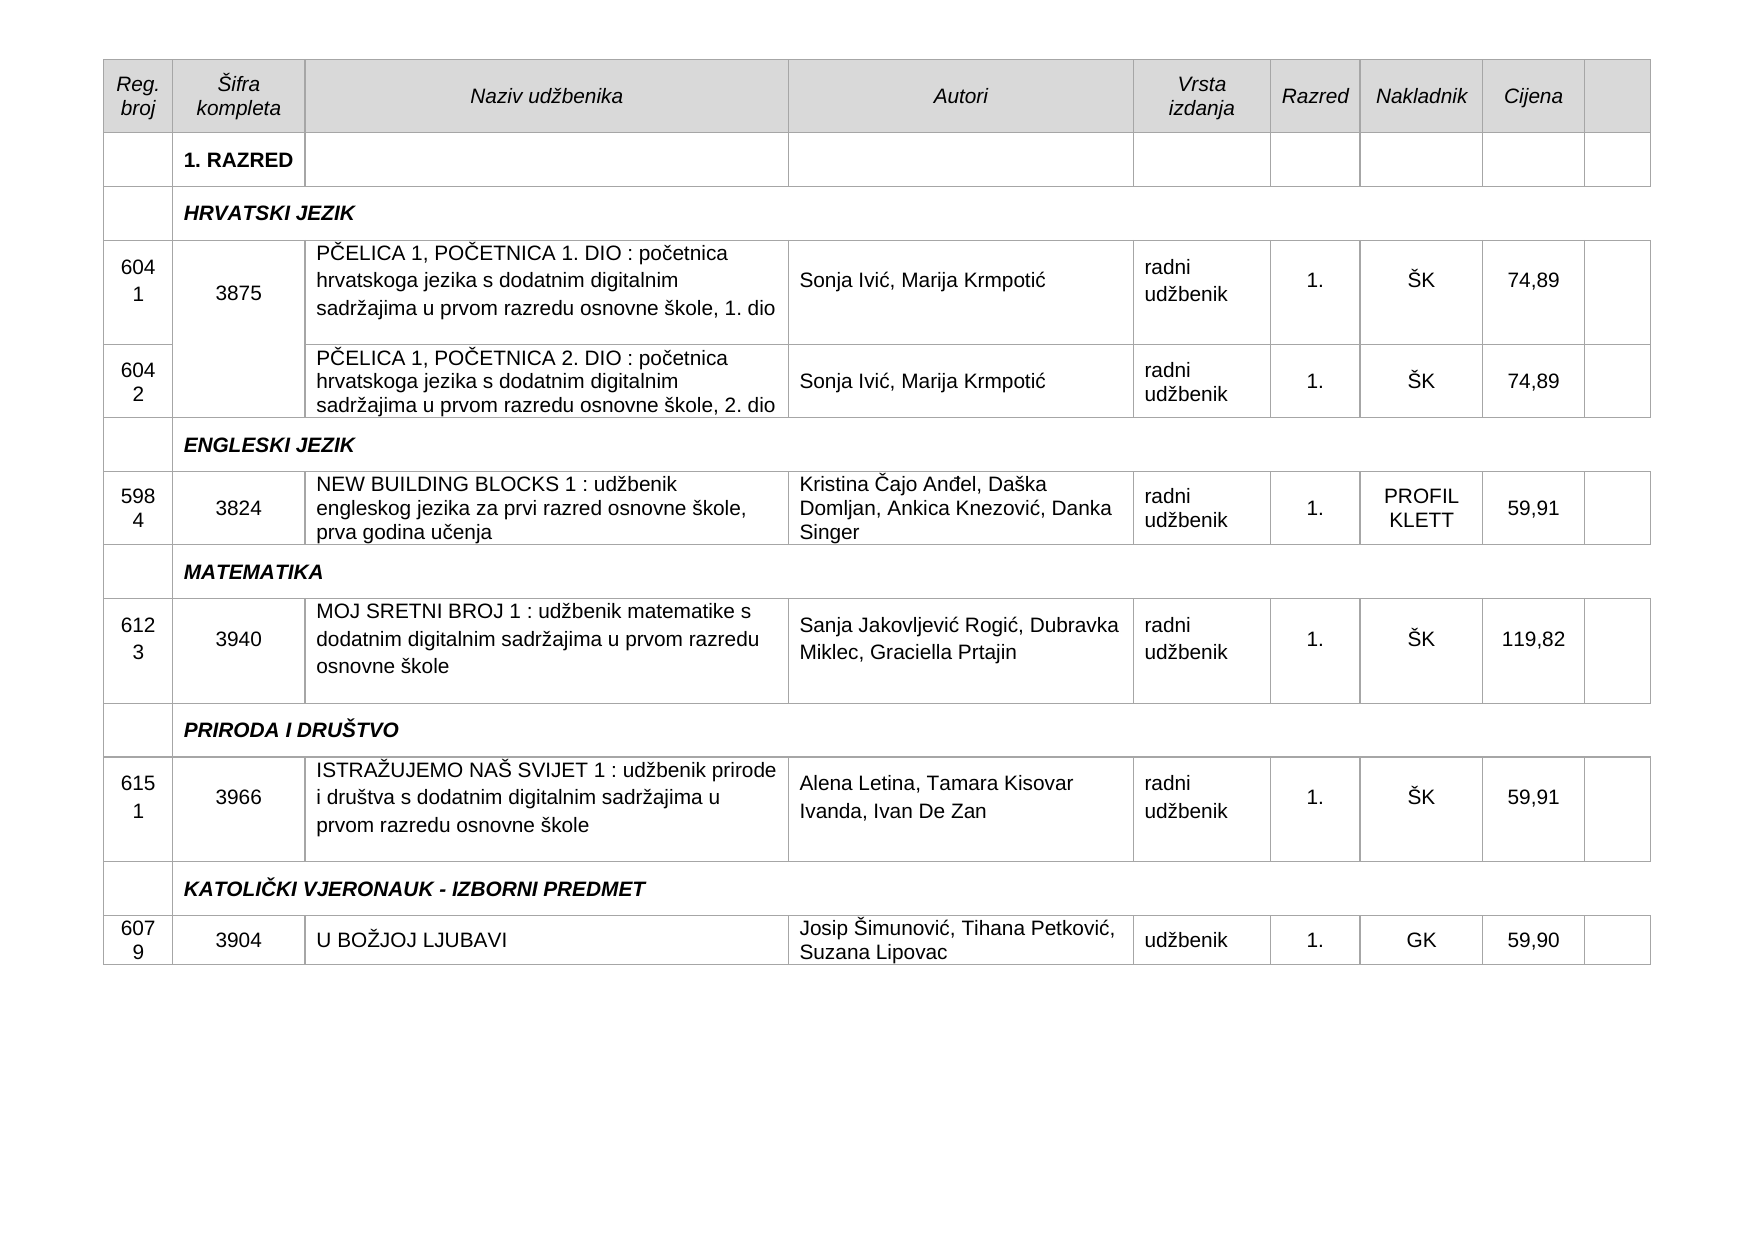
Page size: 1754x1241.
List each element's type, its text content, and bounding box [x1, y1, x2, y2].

table_cell 6041 [104, 241, 172, 344]
table_cell 1. [1271, 758, 1359, 861]
table_cell [104, 862, 172, 915]
table_cell Sonja Ivić, Marija Krmpotić [789, 241, 1133, 344]
table_cell Alena Letina, Tamara Kisovar Ivanda, Ivan De Zan [789, 758, 1133, 861]
table_cell 3904 [173, 916, 304, 964]
table_cell 1. [1271, 345, 1359, 417]
table_cell [1585, 241, 1650, 344]
table_cell PČELICA 1, POČETNICA 1. DIO : početnica hrvatskoga jezika s dodatnim digitalnim sadržajima u prvom razredu osnovne škole, 1. dio [306, 241, 788, 344]
table_cell 3966 [173, 758, 304, 861]
table_cell Kristina Čajo Anđel, Daška Domljan, Ankica Knezović, Danka Singer [789, 472, 1133, 544]
table_cell [1585, 916, 1650, 964]
table_cell GK [1361, 916, 1482, 964]
table_header Šifra kompleta [173, 60, 304, 132]
table_cell Sonja Ivić, Marija Krmpotić [789, 345, 1133, 417]
table_cell 3875 [173, 241, 304, 417]
table_cell 6079 [104, 916, 172, 964]
table_cell radni udžbenik [1134, 241, 1270, 344]
table_cell U BOŽJOJ LJUBAVI [306, 916, 788, 964]
table_cell 1. [1271, 916, 1359, 964]
table_cell [104, 704, 172, 756]
table_cell 74,89 [1483, 241, 1584, 344]
table_cell ŠK [1361, 758, 1482, 861]
table_cell HRVATSKI JEZIK [173, 187, 1650, 240]
table_cell 74,89 [1483, 345, 1584, 417]
table_cell 3824 [173, 472, 304, 544]
table_cell NEW BUILDING BLOCKS 1 : udžbenik engleskog jezika za prvi razred osnovne škole, prva godina učenja [306, 472, 788, 544]
table_cell ŠK [1361, 599, 1482, 703]
table_cell 1. RAZRED [173, 133, 304, 186]
table_cell [1271, 133, 1359, 186]
table_cell MATEMATIKA [173, 545, 1650, 598]
table_cell Josip Šimunović, Tihana Petković, Suzana Lipovac [789, 916, 1133, 964]
table_cell [1134, 133, 1270, 186]
table_cell ŠK [1361, 241, 1482, 344]
table_header Reg. broj [104, 60, 172, 132]
table_cell 119,82 [1483, 599, 1584, 703]
table_cell udžbenik [1134, 916, 1270, 964]
table_cell [104, 545, 172, 598]
table_cell 3940 [173, 599, 304, 703]
table_header Autori [789, 60, 1133, 132]
table_cell [104, 187, 172, 240]
table_cell 59,91 [1483, 758, 1584, 861]
table_cell radni udžbenik [1134, 758, 1270, 861]
table_cell 1. [1271, 241, 1359, 344]
table_cell PRIRODA I DRUŠTVO [173, 704, 1650, 756]
table_cell radni udžbenik [1134, 345, 1270, 417]
table_cell radni udžbenik [1134, 599, 1270, 703]
table_header Cijena [1483, 60, 1584, 132]
table_cell KATOLIČKI VJERONAUK - IZBORNI PREDMET [173, 862, 1650, 915]
table_header Vrsta izdanja [1134, 60, 1270, 132]
table_cell [789, 133, 1133, 186]
table_cell ISTRAŽUJEMO NAŠ SVIJET 1 : udžbenik prirode i društva s dodatnim digitalnim sadržajima u prvom razredu osnovne škole [306, 758, 788, 861]
table_cell PROFIL KLETT [1361, 472, 1482, 544]
table_cell [306, 133, 788, 186]
table_header Nakladnik [1361, 60, 1482, 132]
table_cell 6123 [104, 599, 172, 703]
table_cell [104, 418, 172, 471]
table_cell ENGLESKI JEZIK [173, 418, 1650, 471]
table_cell [1361, 133, 1482, 186]
table_header Naziv udžbenika [306, 60, 788, 132]
table_cell 5984 [104, 472, 172, 544]
table_cell ŠK [1361, 345, 1482, 417]
table_cell 6151 [104, 758, 172, 861]
table_cell [1585, 758, 1650, 861]
table_cell 59,91 [1483, 472, 1584, 544]
table_cell [1585, 599, 1650, 703]
table_cell [1585, 133, 1650, 186]
table_cell 1. [1271, 599, 1359, 703]
table_cell 59,90 [1483, 916, 1584, 964]
table_header Razred [1271, 60, 1359, 132]
table_cell [1483, 133, 1584, 186]
table_cell Sanja Jakovljević Rogić, Dubravka Miklec, Graciella Prtajin [789, 599, 1133, 703]
table_cell 1. [1271, 472, 1359, 544]
table_cell PČELICA 1, POČETNICA 2. DIO : početnica hrvatskoga jezika s dodatnim digitalnim sadržajima u prvom razredu osnovne škole, 2. dio [306, 345, 788, 417]
table_header [1585, 60, 1650, 132]
table_cell MOJ SRETNI BROJ 1 : udžbenik matematike s dodatnim digitalnim sadržajima u prvom razredu osnovne škole [306, 599, 788, 703]
table_cell 6042 [104, 345, 172, 417]
table_cell [104, 133, 172, 186]
table_cell [1585, 472, 1650, 544]
table_cell [1585, 345, 1650, 417]
table_cell radni udžbenik [1134, 472, 1270, 544]
